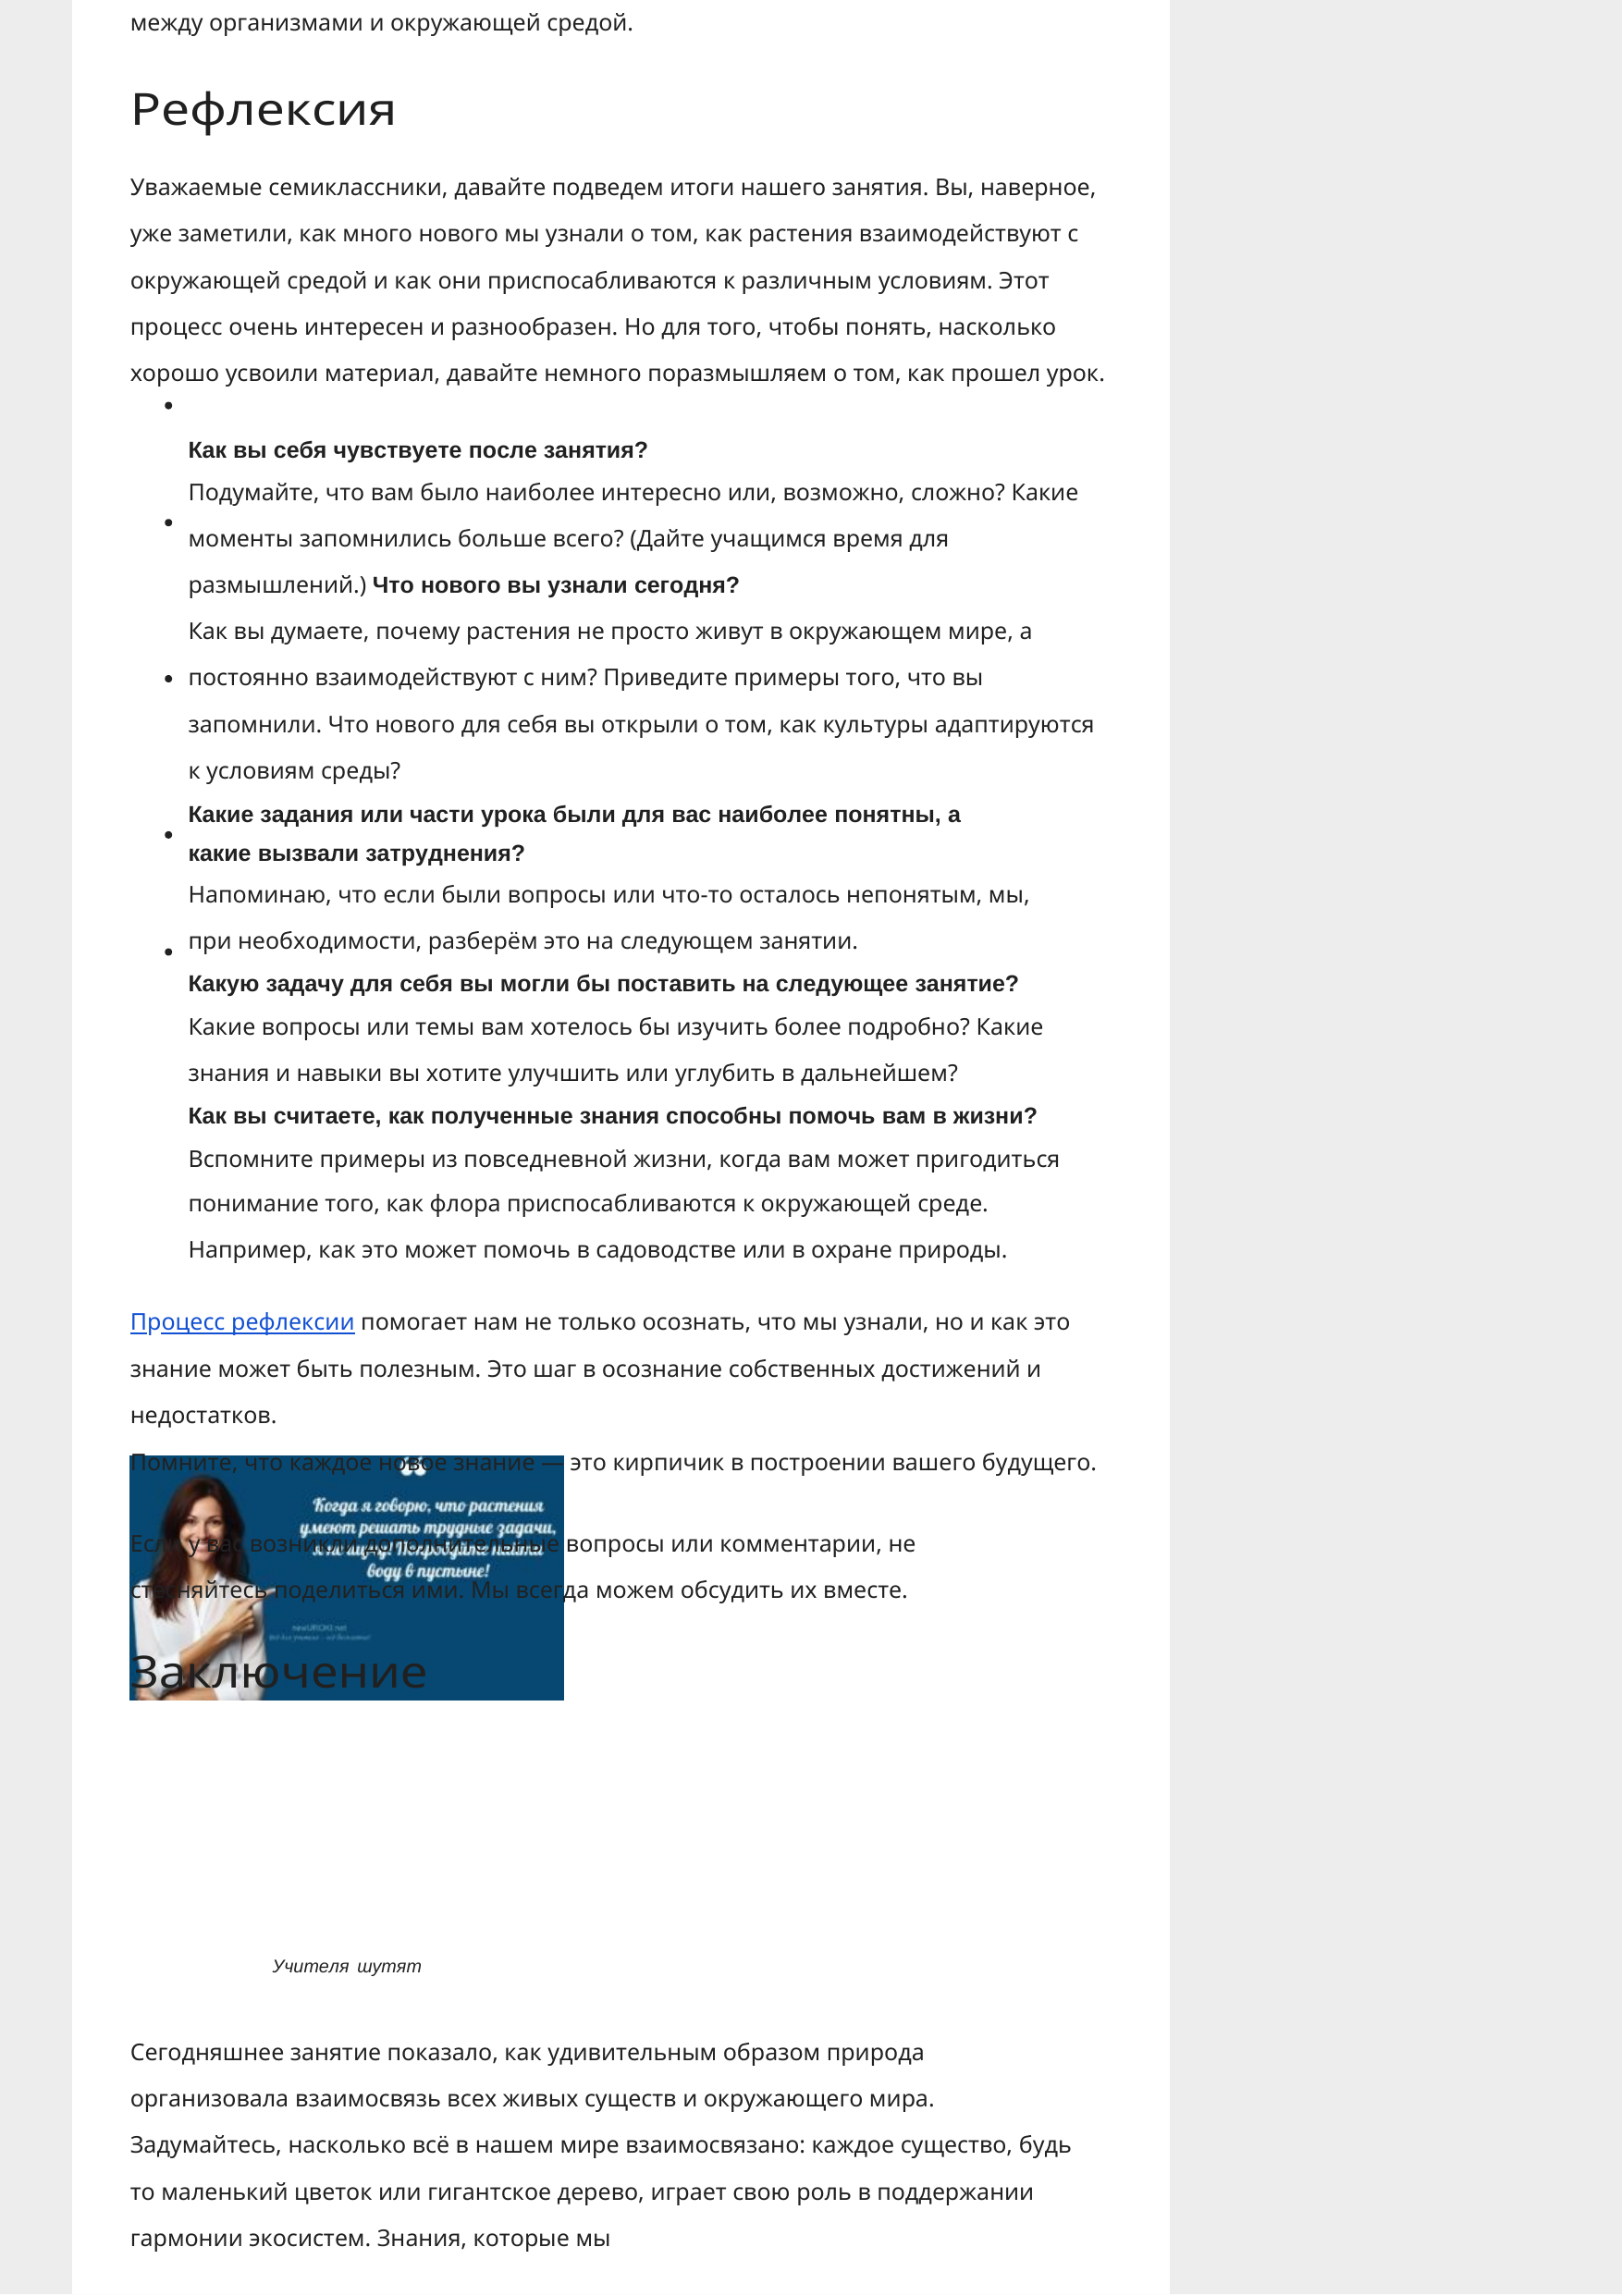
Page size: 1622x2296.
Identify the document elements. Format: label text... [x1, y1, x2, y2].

subtitle Как вы считаете, как полученные знания способны помочь вам в жизни? [188, 1103, 1560, 1130]
text Напоминаю, что если были вопросы или что-то осталось непонятым, мы, при необходимости, разберём это на следующем занятии. [188, 878, 1033, 956]
text Сегодняшнее занятие показало, как удивительным образом природа организовала взаимосвязь всех живых существ и окружающего мира. Задумайтесь, насколько всё в нашем мире взаимосвязано: каждое существо, будь то маленький цветок или гигантское дерево, играет свою роль в поддержании гармонии экосистем. Знания, которые мы [130, 2035, 1088, 2253]
text между организмами и окружающей средой. [130, 6, 1560, 37]
text Какие вопросы или темы вам хотелось бы изучить более подробно? Какие знания и навыки вы хотите улучшить или углубить в дальнейшем? [188, 1010, 1106, 1088]
text Подумайте, что вам было наиболее интересно или, возможно, сложно? Какие моменты запомнились больше всего? (Дайте учащимся время для размышлений.) Что нового вы узнали сегодня? [188, 475, 1084, 599]
subtitle Заключение [130, 1640, 1560, 1701]
text понимание того, как флора приспосабливаются к окружающей среде. Например, как это может помочь в садоводстве или в охране природы. [188, 1186, 1100, 1265]
text Если у вас возникли дополнительные вопросы или комментарии, не стесняйтесь поделиться ими. Мы всегда можем обсудить их вместе. [130, 1528, 1014, 1605]
picture [129, 1455, 564, 1640]
subtitle Какую задачу для себя вы могли бы поставить на следующее занятие? [188, 971, 1560, 998]
text Учителя шутят [272, 1956, 1560, 1977]
text Процесс рефлексии помогает нам не только осознать, что мы узнали, но и как это знание может быть полезным. Это шаг в осознание собственных достижений и недостатков. [130, 1306, 1106, 1430]
subtitle Как вы себя чувствуете после занятия? [188, 436, 1560, 462]
subtitle Какие задания или части урока были для вас наиболее понятны, а какие вызвали затруднения? [188, 801, 1029, 866]
text Как вы думаете, почему растения не просто живут в окружающем мире, а постоянно взаимодействуют с ним? Приведите примеры того, что вы запомнили. Что нового для себя вы открыли о том, как культуры адаптируются к условиям среды? [188, 614, 1106, 785]
text Уважаемые семиклассники, давайте подведем итоги нашего занятия. Вы, наверное, уже заметили, как много нового мы узнали о том, как растения взаимодействуют с окружающей средой и как они приспосабливаются к различным условиям. Этот процесс очень интересен и разнообразен. Но для того, чтобы понять, насколько хорошо усвоили материал, давайте немного поразмышляем о том, как прошел урок. [130, 170, 1106, 388]
subtitle Рефлексия [130, 78, 1560, 138]
text Помните, что каждое новое знание — это кирпичик в построении вашего будущего. [130, 1445, 1560, 1477]
text Вспомните примеры из повседневной жизни, когда вам может пригодиться [188, 1142, 1560, 1173]
